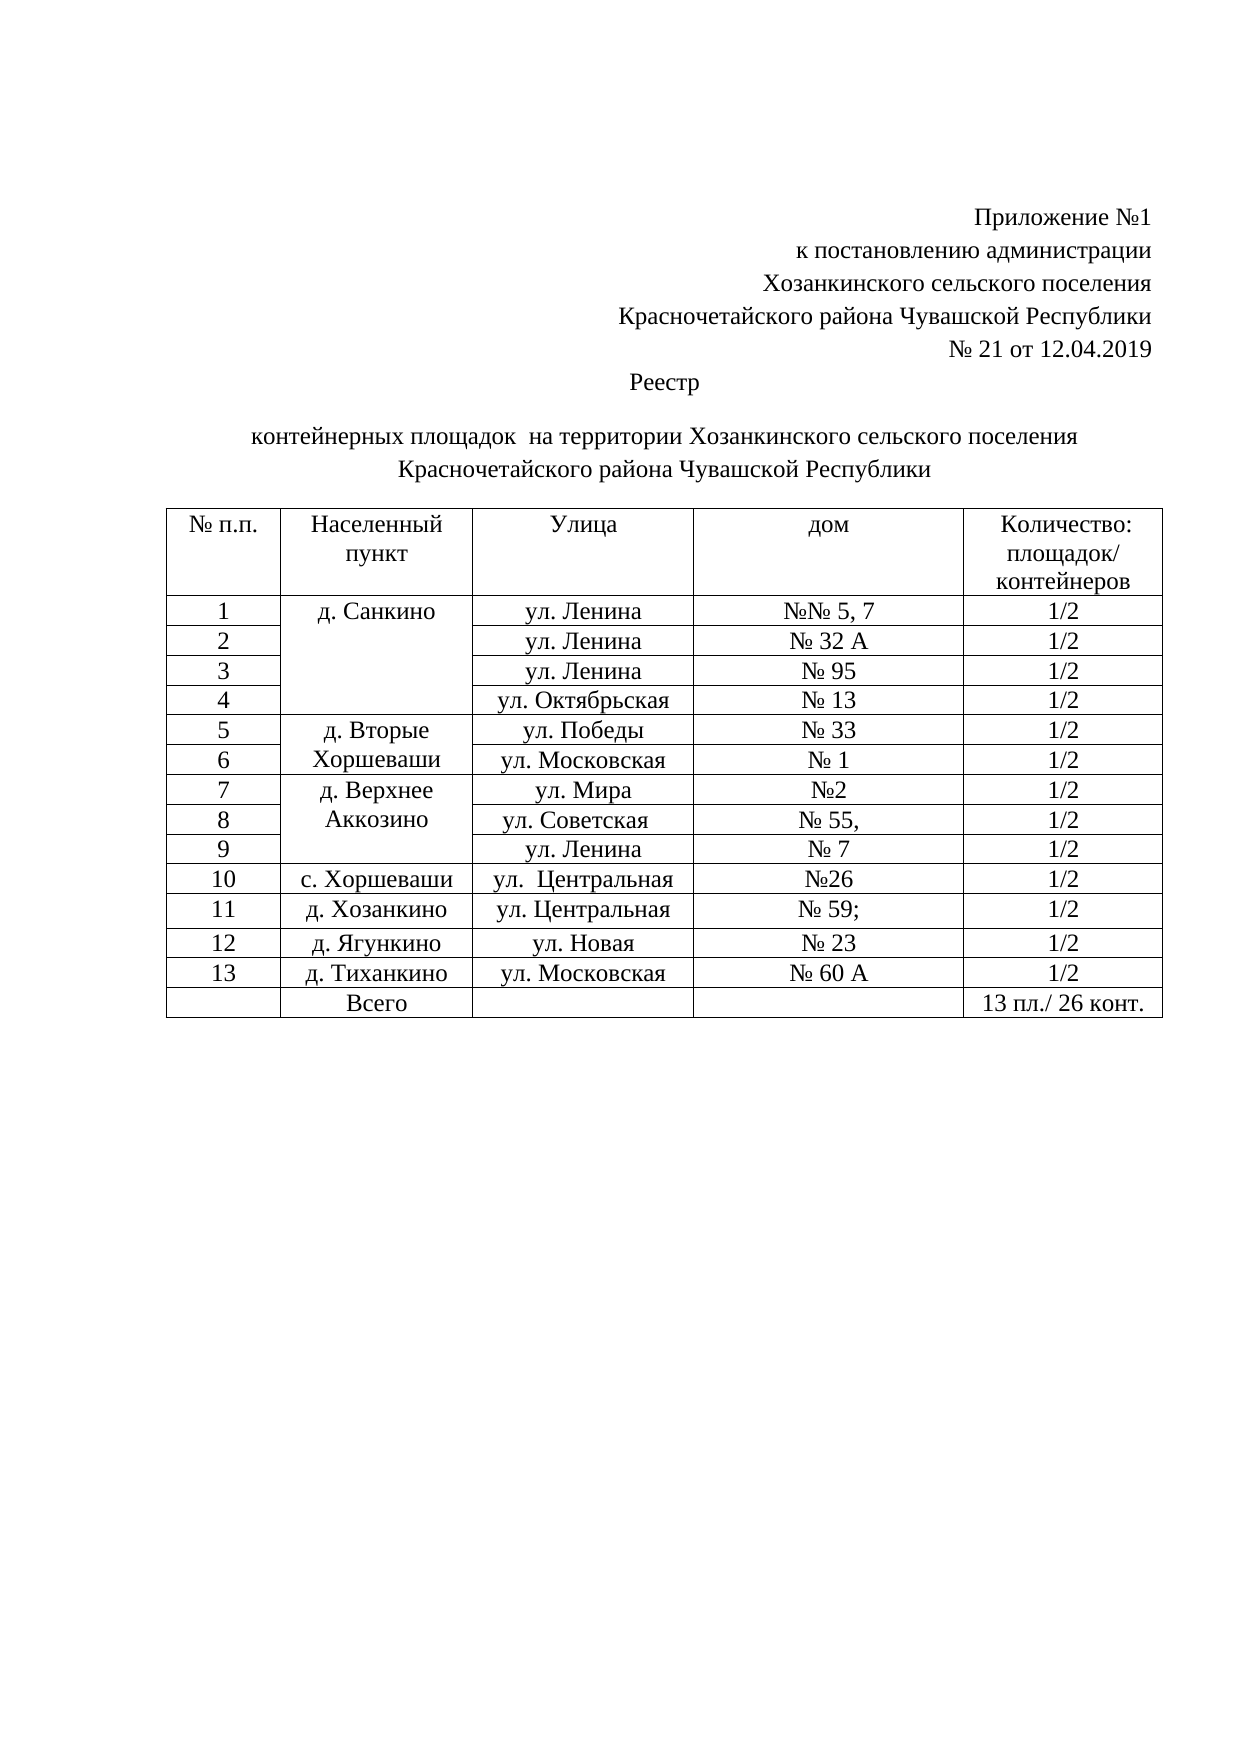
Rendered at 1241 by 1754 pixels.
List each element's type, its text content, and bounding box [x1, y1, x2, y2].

text № 21 от 12.04.2019 [177, 334, 1152, 363]
table_cell №№ 5, 7 [694, 596, 963, 625]
text Реестр [177, 367, 1152, 396]
table_cell 1/2 [964, 929, 1162, 957]
table_cell д. Верхнее Аккозино [281, 775, 472, 863]
text Красночетайского района Чувашской Республики [177, 301, 1152, 330]
table_cell [694, 988, 963, 1017]
table_cell 1/2 [964, 894, 1162, 927]
table_cell 1/2 [964, 958, 1162, 987]
table_cell №2 [694, 775, 963, 804]
table_cell ул. Центральная [473, 864, 693, 893]
table_cell ул. Ленина [473, 656, 693, 684]
table_cell 1/2 [964, 835, 1162, 863]
table_cell ул. Ленина [473, 835, 693, 863]
table_cell № 33 [694, 715, 963, 744]
table_cell № 13 [694, 686, 963, 714]
table_cell ул. Московская [473, 958, 693, 987]
text к постановлению администрации [177, 235, 1152, 264]
table_cell ул. Октябрьская [473, 686, 693, 714]
table_cell 1/2 [964, 596, 1162, 625]
table_header дом [694, 509, 963, 595]
table_cell 11 [167, 894, 280, 927]
text Приложение №1 [177, 202, 1152, 231]
table_cell № 1 [694, 745, 963, 774]
table_header № п.п. [167, 509, 280, 595]
table_cell 6 [167, 745, 280, 774]
table_cell 1/2 [964, 686, 1162, 714]
table_cell 1/2 [964, 775, 1162, 804]
text контейнерных площадок на территории Хозанкинского сельского поселения Красночетайского района Чувашской Республики [177, 421, 1152, 483]
table_cell д. Тиханкино [281, 958, 472, 987]
table_cell № 55, [694, 805, 963, 833]
table_cell № 7 [694, 835, 963, 863]
table_cell ул. Победы [473, 715, 693, 744]
table_cell д. Вторые Хоршеваши [281, 715, 472, 774]
table_cell 2 [167, 626, 280, 655]
table_cell ул. Ленина [473, 626, 693, 655]
table_cell ул. Новая [473, 929, 693, 957]
table_cell [473, 988, 693, 1017]
table_cell 1/2 [964, 745, 1162, 774]
table_cell 8 [167, 805, 280, 833]
table_cell 10 [167, 864, 280, 893]
table_cell д. Санкино [281, 596, 472, 714]
table_cell № 23 [694, 929, 963, 957]
table_cell ул. Советская [473, 805, 693, 833]
table_header Улица [473, 509, 693, 595]
table_header Населенный пункт [281, 509, 472, 595]
table_cell [167, 988, 280, 1017]
table_cell 1/2 [964, 626, 1162, 655]
table_cell 4 [167, 686, 280, 714]
table_header Количество: площадок/ контейнеров [964, 509, 1162, 595]
table_cell с. Хоршеваши [281, 864, 472, 893]
table_cell ул. Московская [473, 745, 693, 774]
table_cell № 60 А [694, 958, 963, 987]
table_cell Всего [281, 988, 472, 1017]
table_cell ул. Центральная [473, 894, 693, 927]
table_cell ул. Ленина [473, 596, 693, 625]
table_cell 1/2 [964, 864, 1162, 893]
table_cell ул. Мира [473, 775, 693, 804]
table_cell д. Ягункино [281, 929, 472, 957]
table_cell 7 [167, 775, 280, 804]
table_cell 13 пл./ 26 конт. [964, 988, 1162, 1017]
table_cell 1/2 [964, 805, 1162, 833]
table_cell д. Хозанкино [281, 894, 472, 927]
table_cell № 95 [694, 656, 963, 684]
text Хозанкинского сельского поселения [177, 268, 1152, 297]
table_cell 12 [167, 929, 280, 957]
table_cell №26 [694, 864, 963, 893]
table_cell № 59; [694, 894, 963, 927]
table_cell 1 [167, 596, 280, 625]
table_cell 1/2 [964, 656, 1162, 684]
table_cell 9 [167, 835, 280, 863]
table_cell 13 [167, 958, 280, 987]
table_cell 1/2 [964, 715, 1162, 744]
table_cell № 32 А [694, 626, 963, 655]
table_cell 5 [167, 715, 280, 744]
table_cell 3 [167, 656, 280, 684]
